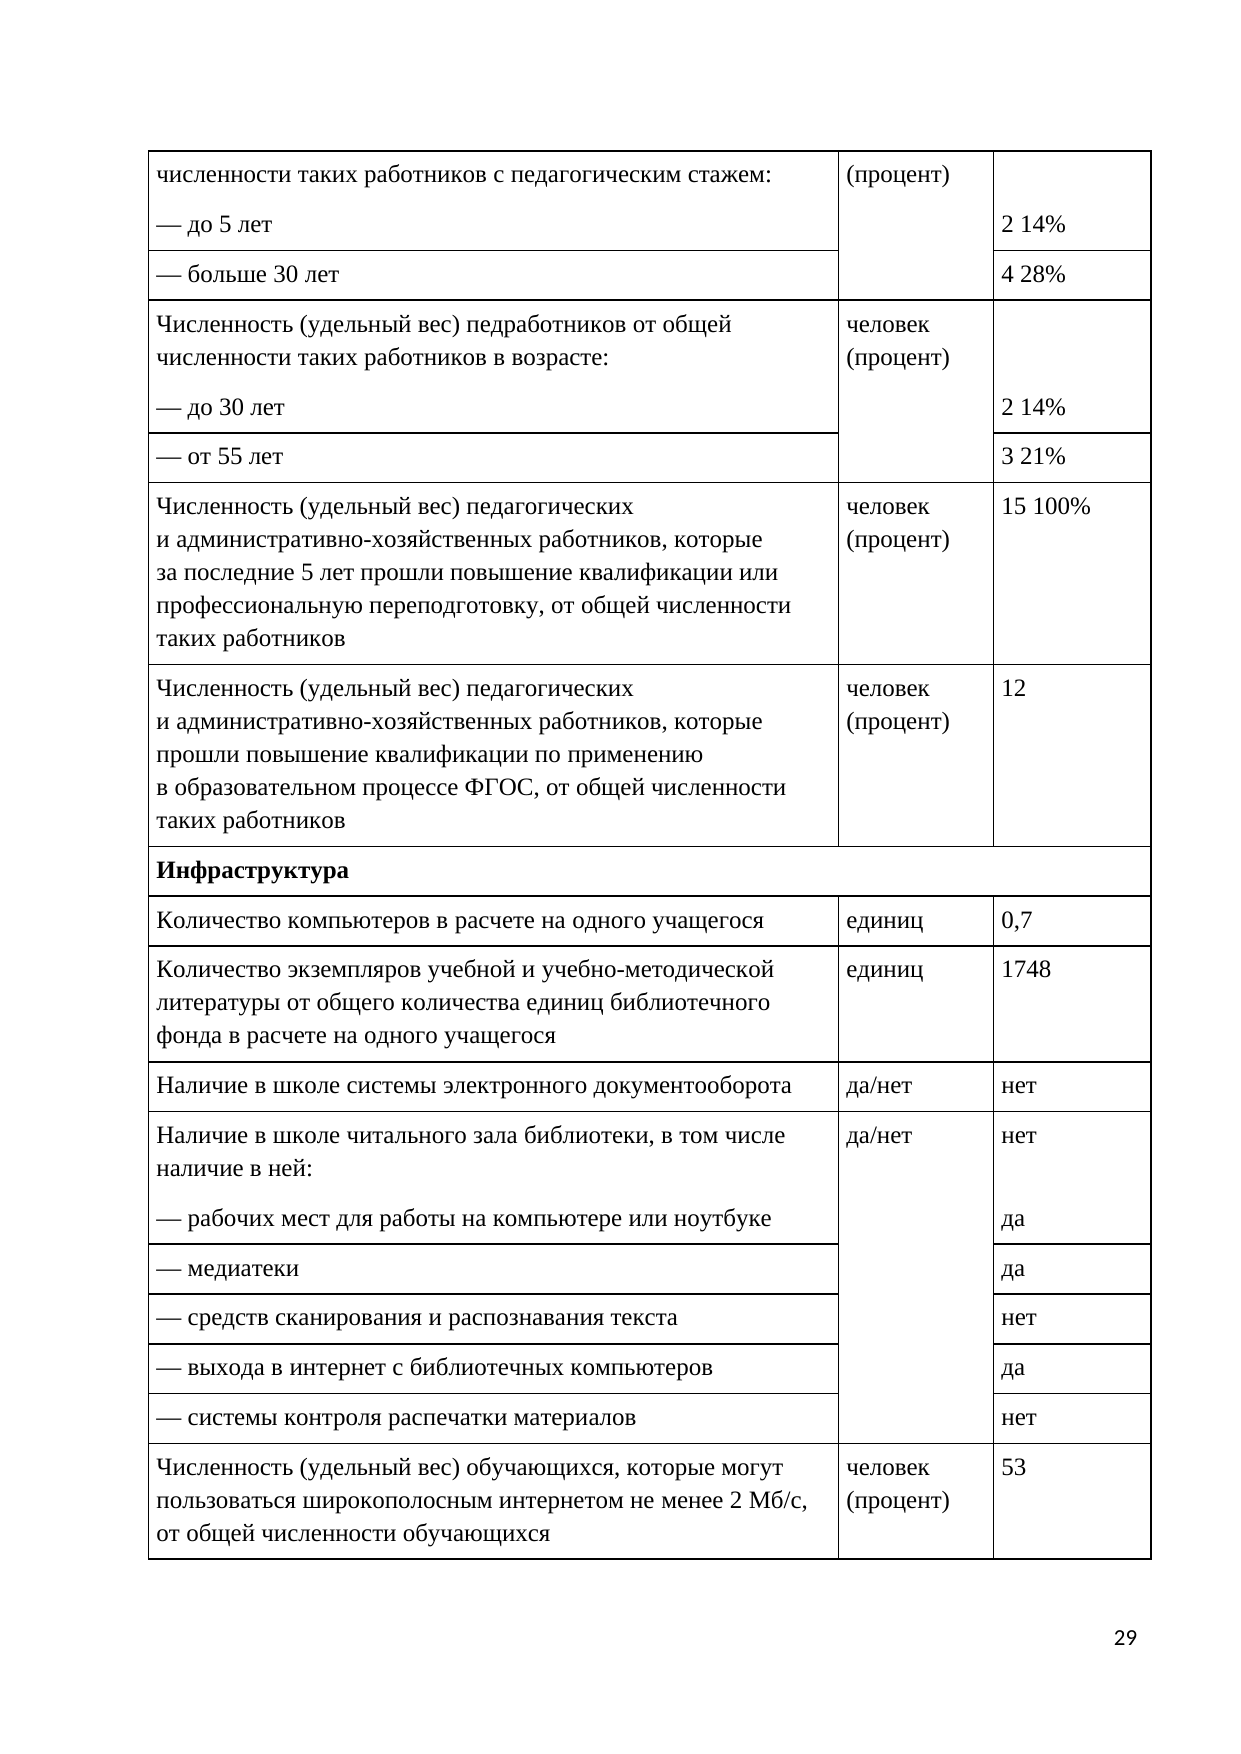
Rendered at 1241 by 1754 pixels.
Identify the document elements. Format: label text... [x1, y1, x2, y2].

table_cell Численность (удельный вес) педагогических и административно-хозяйственных работников, которые прошли повышение квалификации по применению в образовательном процессе ФГОС, от общей численности таких работников [149, 665, 838, 846]
table_cell 53 [994, 1444, 1150, 1558]
table_cell Количество экземпляров учебной и учебно-методической литературы от общего количества единиц библиотечного фонда в расчете на одного учащегося [149, 947, 838, 1061]
table_cell человек (процент) [839, 483, 993, 664]
table_cell — до 30 лет [149, 382, 838, 432]
table_cell Численность (удельный вес) обучающихся, которые могут пользоваться широкополосным интернетом не менее 2 Мб/с, от общей численности обучающихся [149, 1444, 838, 1558]
table_cell нет [994, 1295, 1150, 1343]
table_cell [994, 301, 1150, 382]
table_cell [149, 152, 838, 200]
table_cell 2 14% [994, 200, 1150, 249]
table_cell Численность (удельный вес) педработников от общей численности таких работников в возрасте: [149, 301, 838, 382]
table_cell 0,7 [994, 897, 1150, 945]
table_cell — выхода в интернет с библиотечных компьютеров [149, 1345, 838, 1393]
table_cell да/нет [839, 1112, 993, 1442]
table_cell человек (процент) [839, 152, 993, 299]
table_cell 3 21% [994, 434, 1150, 482]
table_cell нет [994, 1394, 1150, 1442]
table_cell единиц [839, 947, 993, 1061]
table_cell Наличие в школе читального зала библиотеки, в том числе наличие в ней: [149, 1112, 838, 1193]
table_cell да [994, 1194, 1150, 1243]
table_cell нет [994, 1063, 1150, 1111]
table_cell — больше 30 лет [149, 251, 838, 299]
table_cell Численность (удельный вес) педагогических и административно-хозяйственных работников, которые за последние 5 лет прошли повышение квалификации или профессиональную переподготовку, от общей численности таких работников [149, 483, 838, 664]
table_cell [994, 152, 1150, 200]
table_cell — до 5 лет [149, 200, 838, 249]
table_cell Инфраструктура [149, 847, 1150, 895]
table_cell 15 100% [994, 483, 1150, 664]
table_cell — рабочих мест для работы на компьютере или ноутбуке [149, 1194, 838, 1243]
table_cell да [994, 1345, 1150, 1393]
table_cell Количество компьютеров в расчете на одного учащегося [149, 897, 838, 945]
table_cell нет [994, 1112, 1150, 1193]
table_cell да/нет [839, 1063, 993, 1111]
table_cell 4 28% [994, 251, 1150, 299]
table_cell — медиатеки [149, 1245, 838, 1293]
table_cell человек (процент) [839, 665, 993, 846]
table_cell — от 55 лет [149, 434, 838, 482]
table_cell — средств сканирования и распознавания текста [149, 1295, 838, 1343]
table_cell человек (процент) [839, 1444, 993, 1558]
table_cell Наличие в школе системы электронного документооборота [149, 1063, 838, 1111]
table_cell да [994, 1245, 1150, 1293]
table_cell единиц [839, 897, 993, 945]
table_cell 2 14% [994, 382, 1150, 432]
table_cell 1748 [994, 947, 1150, 1061]
table_cell 12 [994, 665, 1150, 846]
table_cell человек (процент) [839, 301, 993, 482]
table_cell — системы контроля распечатки материалов [149, 1394, 838, 1442]
